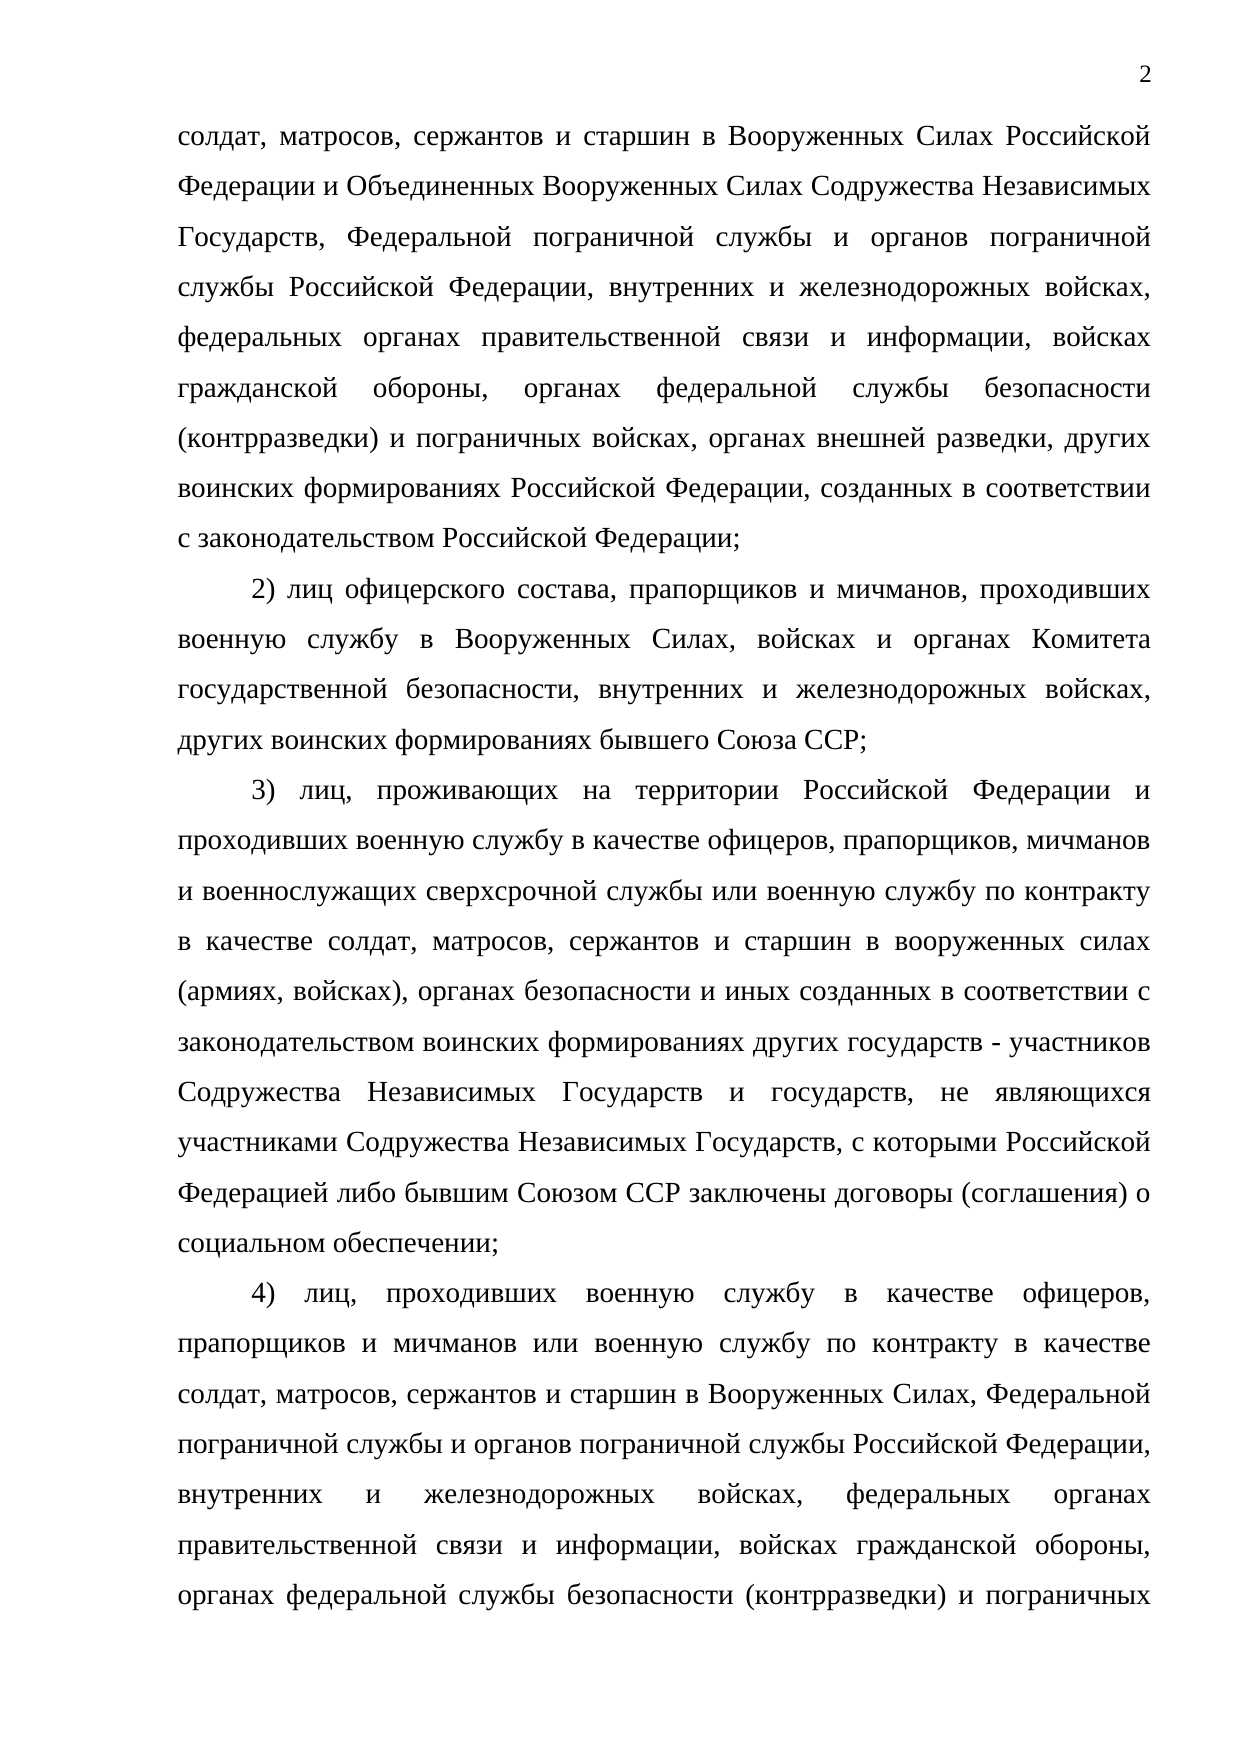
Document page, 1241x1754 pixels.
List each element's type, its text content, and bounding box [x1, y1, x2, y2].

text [177, 1275, 1152, 1611]
text 3) лиц, проживающих на территории Российской Федерации и проходивших военную службу в качестве офицеров, прапорщиков, мичманов и военнослужащих сверхсрочной службы или военную службу по контракту в качестве солдат, матросов, сержантов и старшин в вооруженных силах (армиях, войсках), органах безопасности и иных созданных в соответствии с законодательством воинских формированиях других государств - участников Содружества Независимых Государств и государств, не являющихся участниками Содружества Независимых Государств, с которыми Российской Федерацией либо бывшим Союзом ССР заключены договоры (соглашения) о социальном обеспечении; [177, 772, 1152, 1258]
text 2) лиц офицерского состава, прапорщиков и мичманов, проходивших военную службу в Вооруженных Силах, войсках и органах Комитета государственной безопасности, внутренних и железнодорожных войсках, других воинских формированиях бывшего Союза ССР; [177, 571, 1152, 755]
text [177, 118, 1152, 554]
